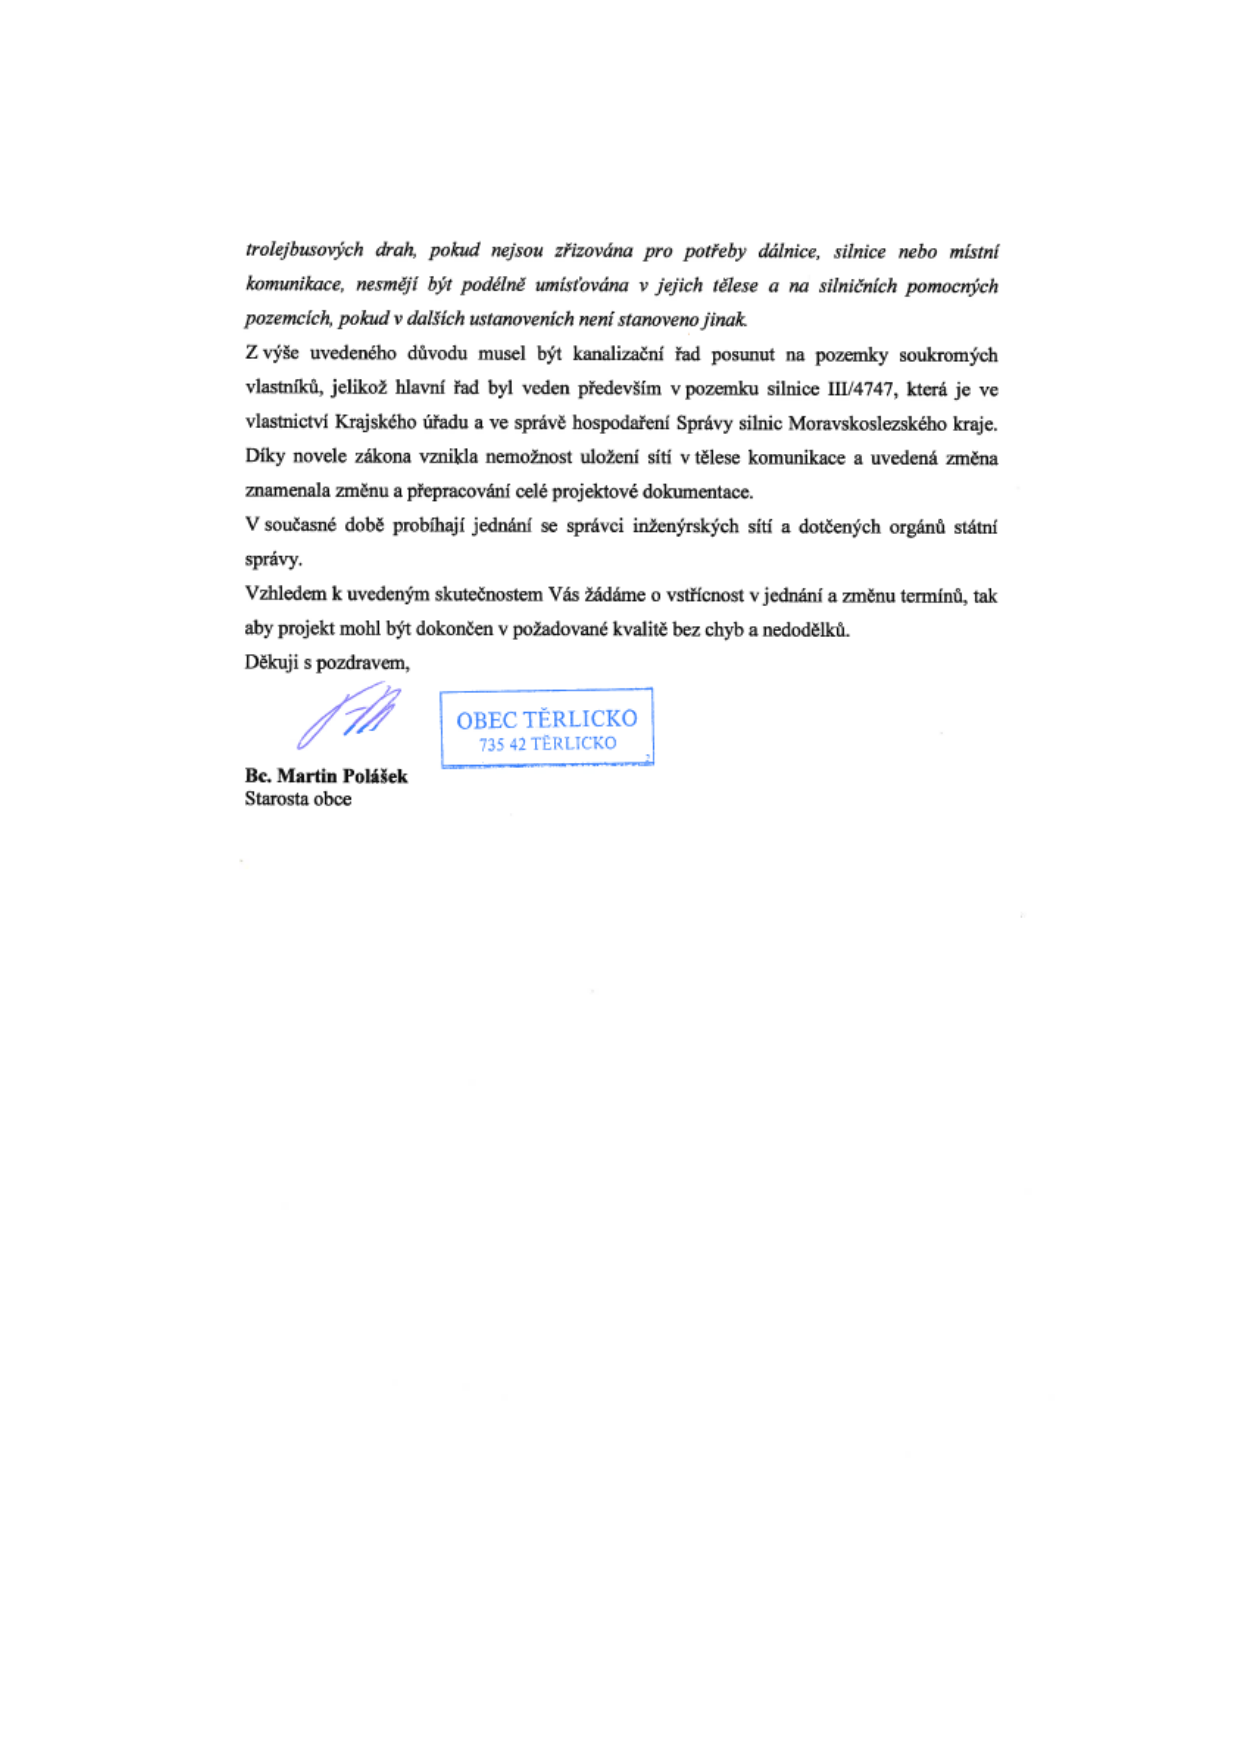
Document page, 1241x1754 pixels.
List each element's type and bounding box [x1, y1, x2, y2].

picture [147, 147, 1093, 1477]
